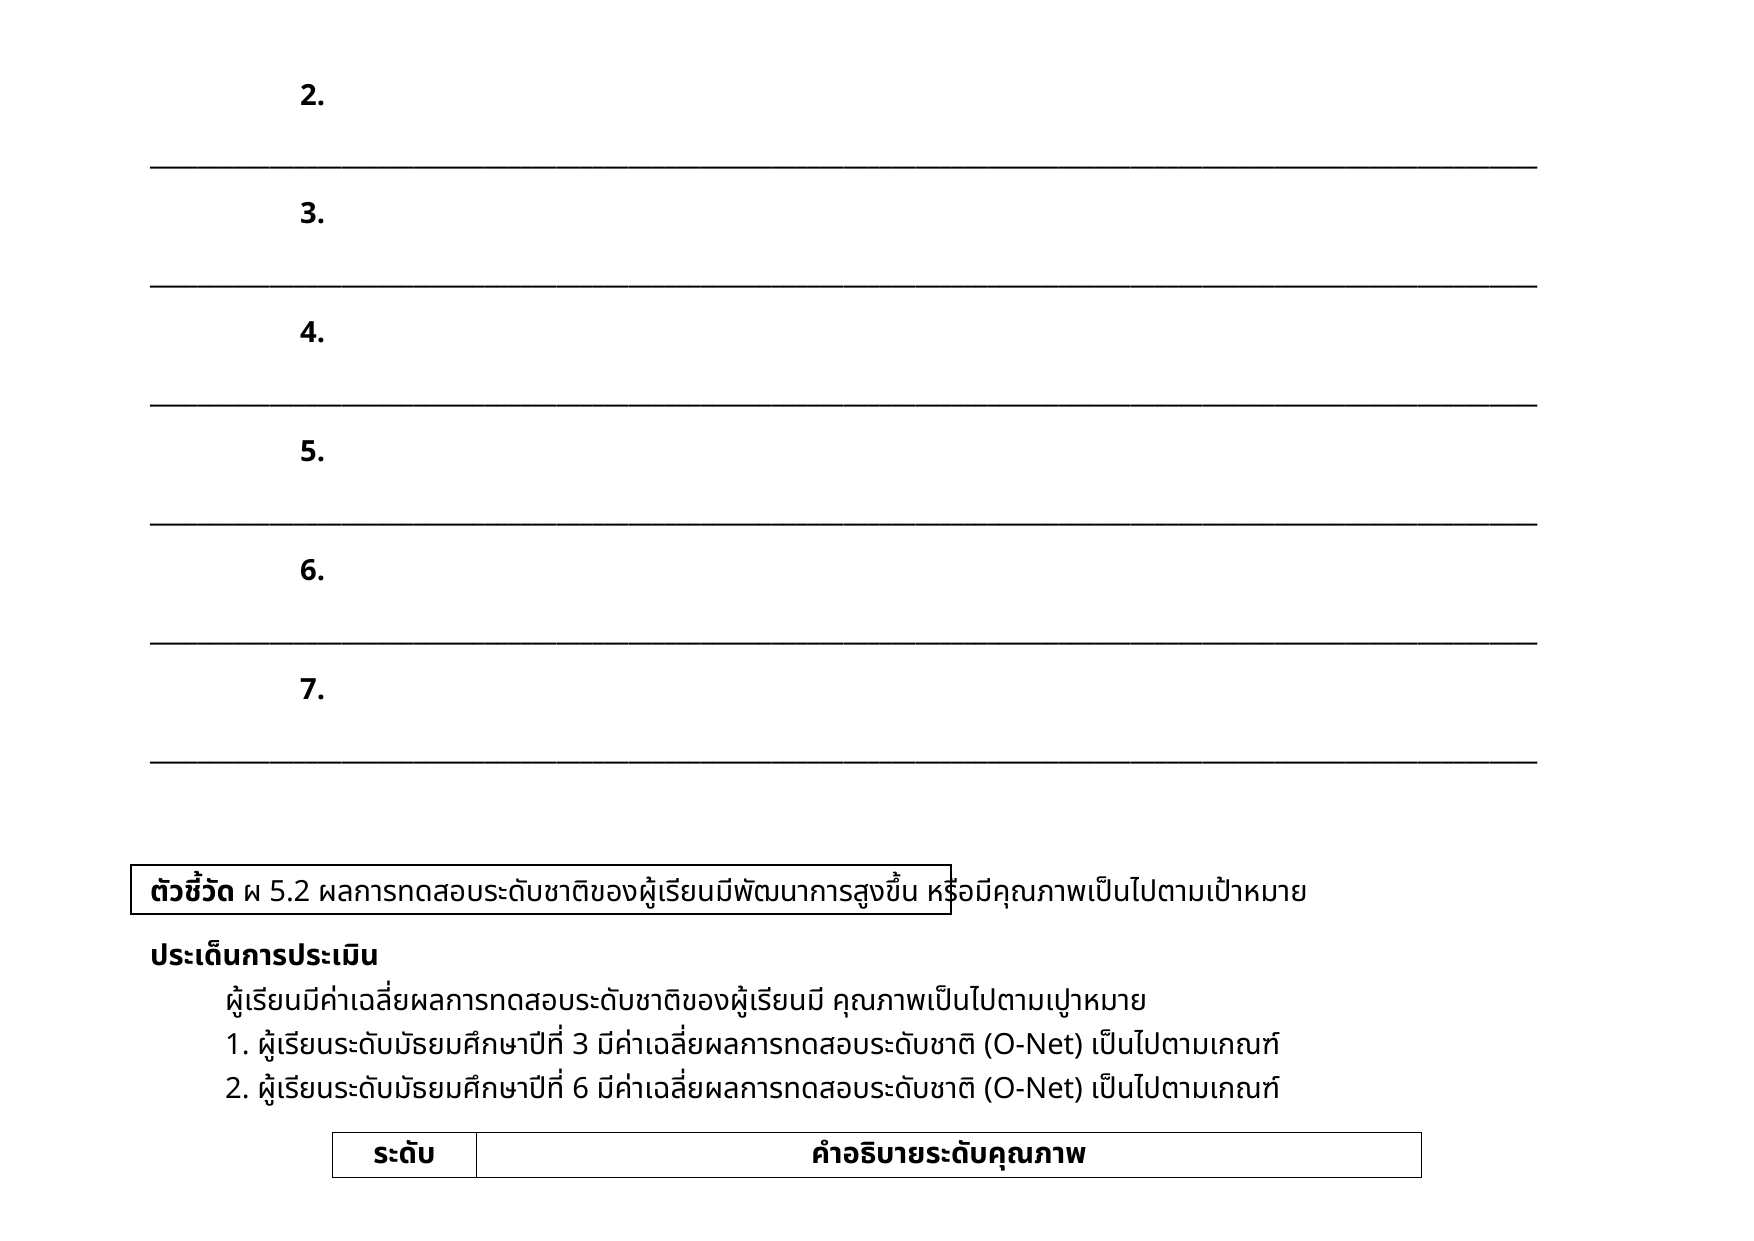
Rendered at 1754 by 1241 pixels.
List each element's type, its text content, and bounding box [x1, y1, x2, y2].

text ตัวชี้วัด ผ 5.2 ผลการทดสอบระดับชาติของผู้เรียนมีพัฒนาการสูงขึ้น หรือมีคุณภาพเป็นไปตามเป้าหมาย [150, 870, 950, 913]
text 6. ____________________________________________________________________________________________________________________ [150, 550, 1604, 649]
text 2. ____________________________________________________________________________________________________________________ [150, 74, 1604, 173]
text 3. ____________________________________________________________________________________________________________________ [150, 193, 1604, 292]
text ตัวชี้วัด ผ 5.2 ผลการทดสอบระดับชาติของผู้เรียนมีพัฒนาการสูงขึ้น หรือมีคุณภาพเป็นไปตามเป้าหมาย [952, 870, 1604, 915]
text ผู้เรียนมีค่าเฉลี่ยผลการทดสอบระดับชาติของผู้เรียนมี คุณภาพเป็นไปตามเปูาหมาย [150, 979, 1604, 1023]
text 4. ____________________________________________________________________________________________________________________ [150, 312, 1604, 411]
text 2. ผู้เรียนระดับมัธยมศึกษาปีที่ 6 มีค่าเฉลี่ยผลการทดสอบระดับชาติ (O-Net) เป็นไปตามเกณฑ์ [150, 1067, 1604, 1112]
text 5. ____________________________________________________________________________________________________________________ [150, 431, 1604, 530]
table_header คำอธิบายระดับคุณภาพ [477, 1133, 1421, 1177]
table_header ระดับคุณภาพ [333, 1133, 476, 1177]
text 1. ผู้เรียนระดับมัธยมศึกษาปีที่ 3 มีค่าเฉลี่ยผลการทดสอบระดับชาติ (O-Net) เป็นไปตามเกณฑ์ [150, 1023, 1604, 1067]
text ประเด็นการประเมิน [150, 935, 1604, 979]
text 7. ____________________________________________________________________________________________________________________ [150, 669, 1604, 768]
